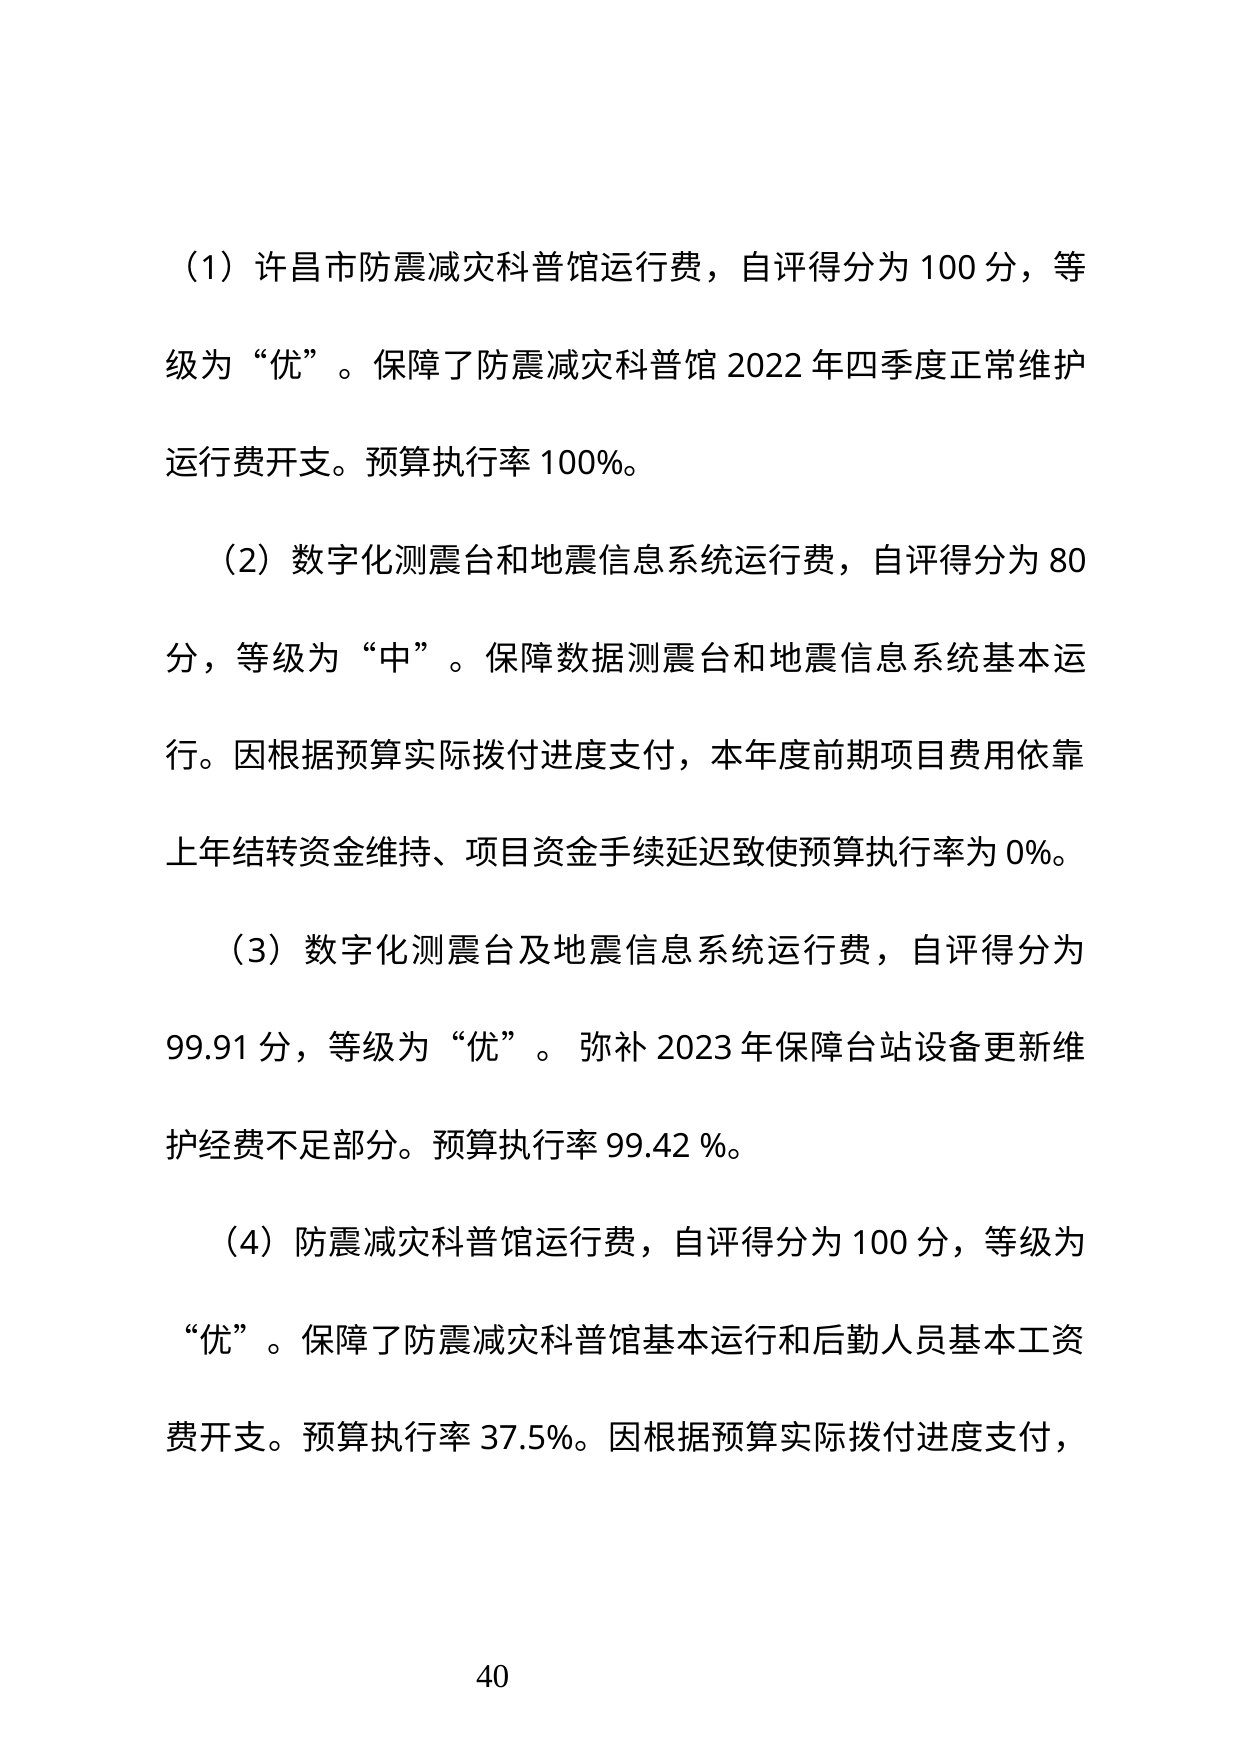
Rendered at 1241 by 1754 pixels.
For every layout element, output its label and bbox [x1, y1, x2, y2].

text [165, 233, 1087, 1468]
